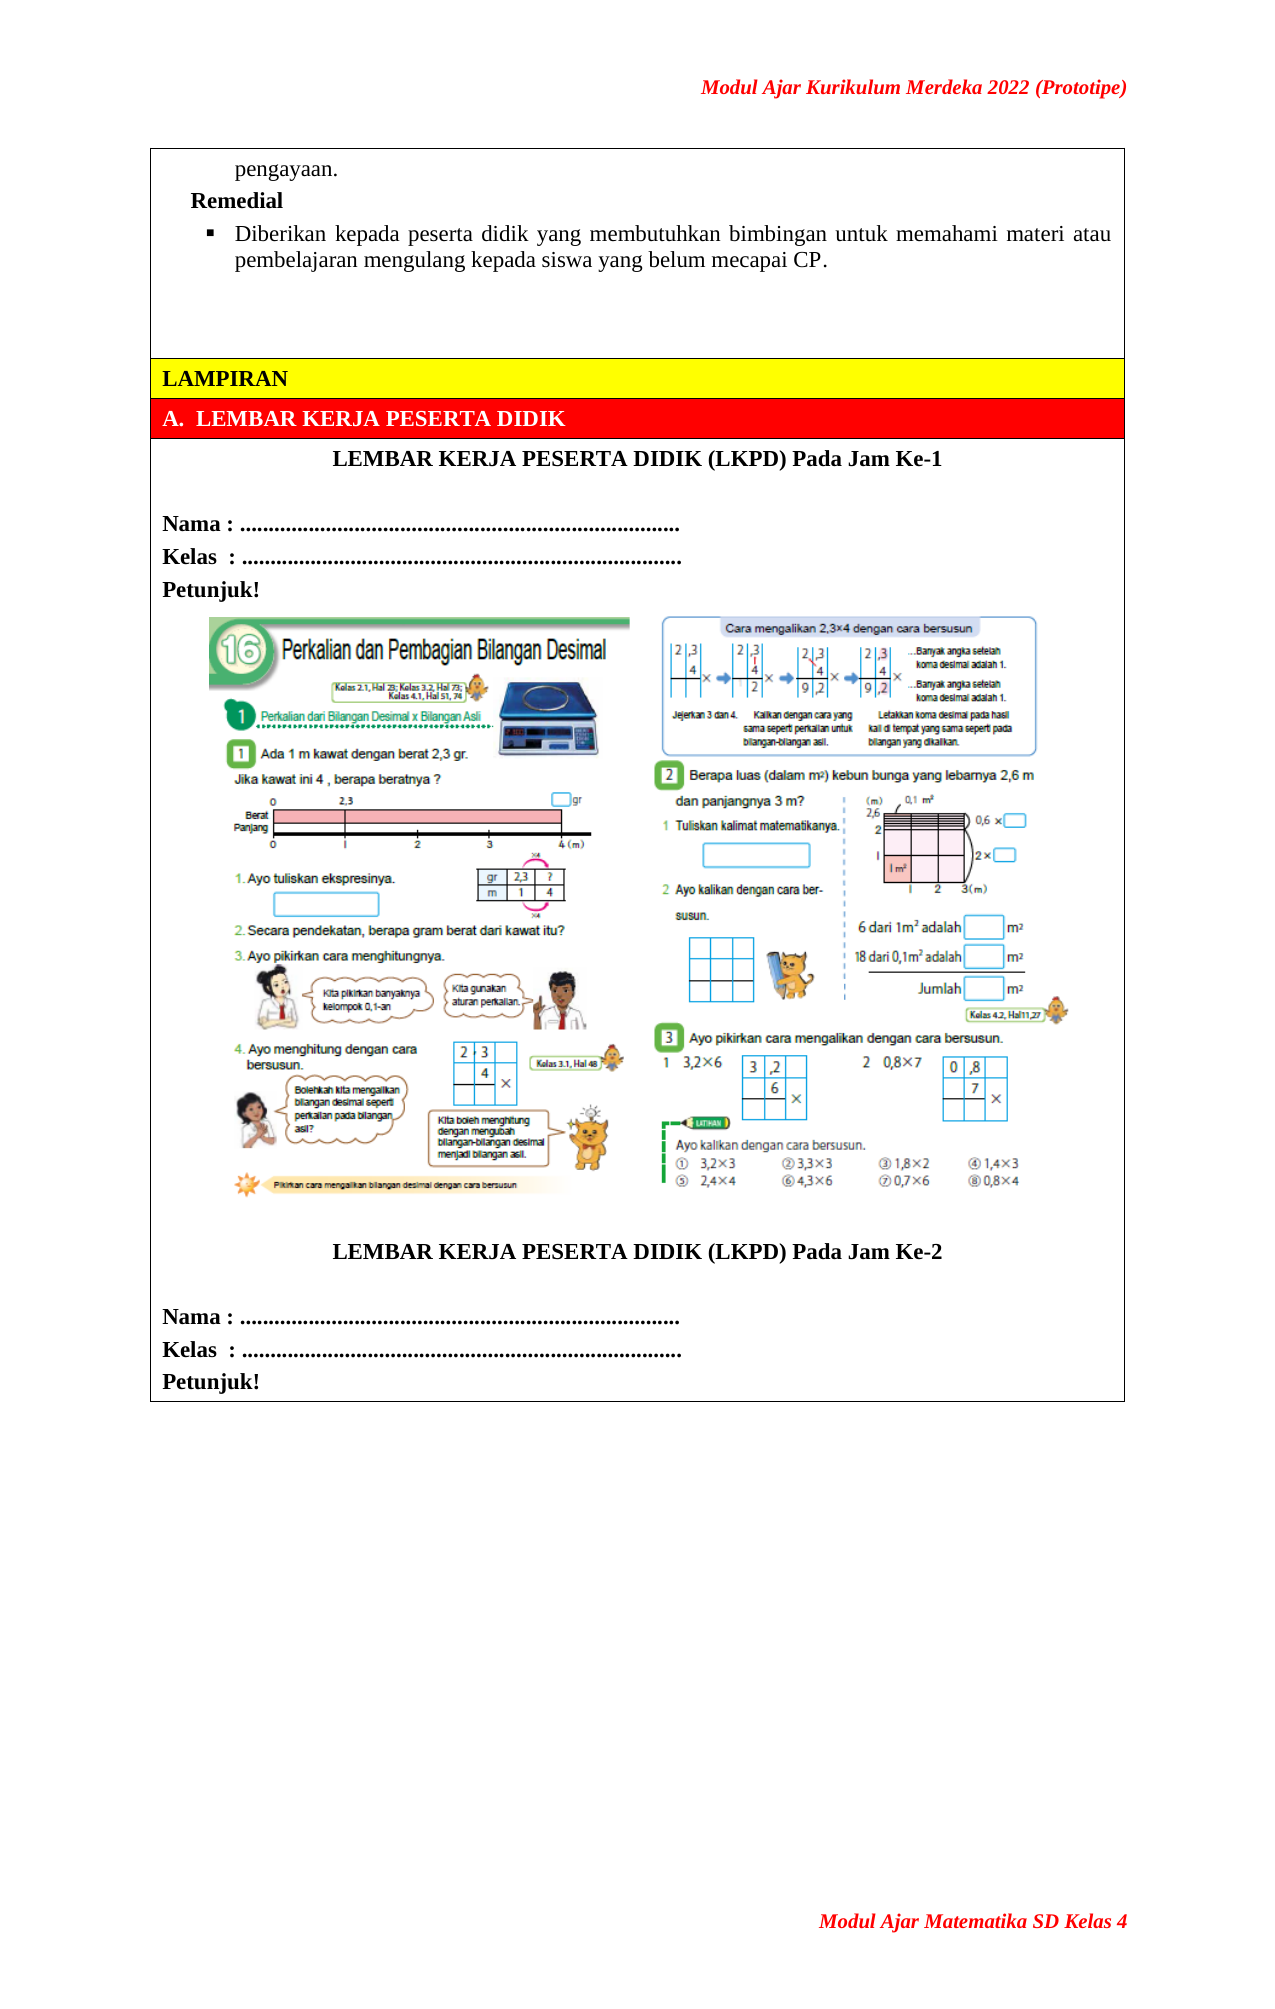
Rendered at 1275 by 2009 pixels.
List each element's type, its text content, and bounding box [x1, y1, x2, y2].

table_cell A. LEMBAR KERJA PESERTA DIDIK [151, 399, 1124, 438]
picture [209, 617, 630, 1199]
table_cell LAMPIRAN [151, 359, 1124, 398]
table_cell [151, 149, 1124, 358]
table_cell LEMBAR KERJA PESERTA DIDIK (LKPD) Pada Jam Ke-1 Nama : ............................................................................. Kelas : ............................................................................. Petunjuk! LEMBAR KERJA PESERTA DIDIK (LKPD) Pada Jam Ke-2 Nama : ............................................................................. Kelas : ............................................................................. Petunjuk! LEMBAR KERJA PESERTA DIDIK (LKPD) Pada Jam Ke-3 Nama : ............................................................................. Kelas : ............................................................................. Petunjuk! [151, 439, 1124, 1401]
picture [646, 608, 1072, 1199]
